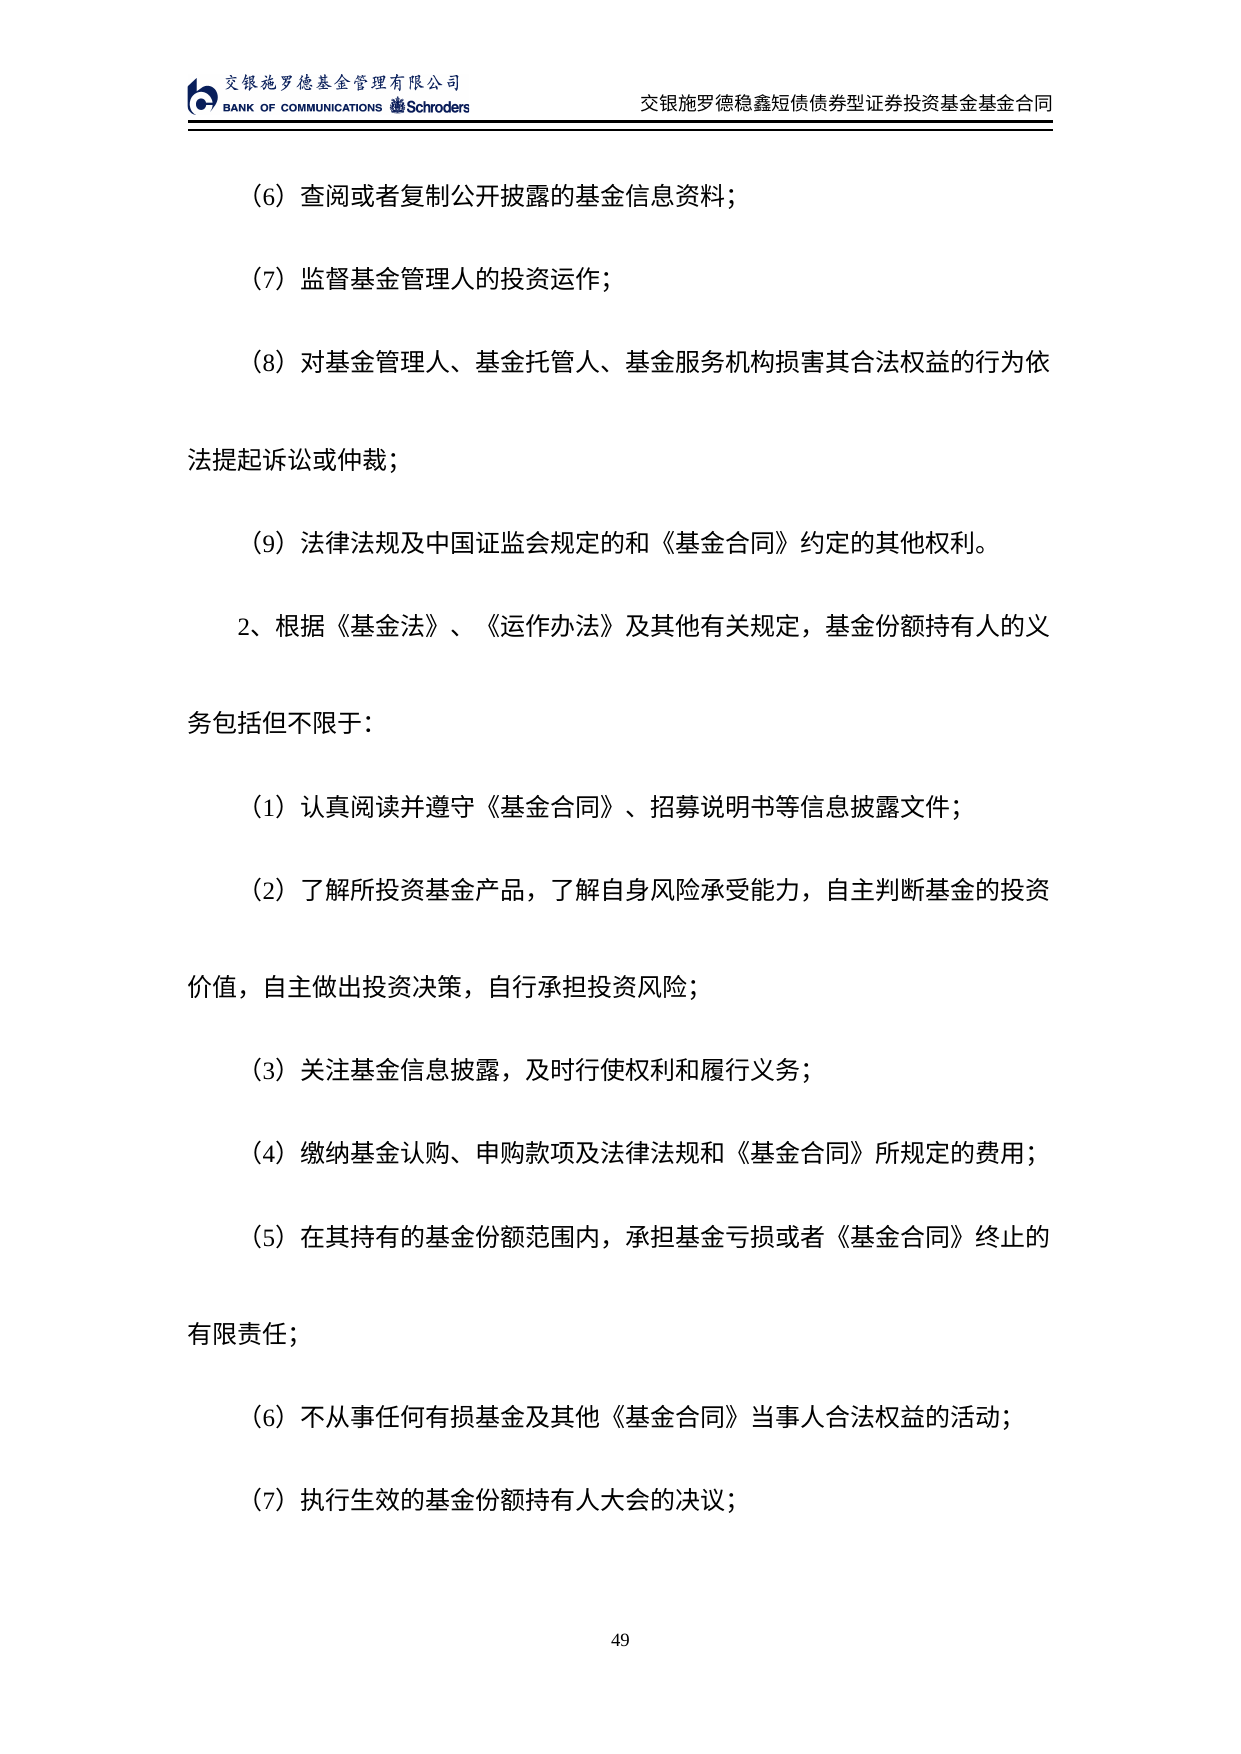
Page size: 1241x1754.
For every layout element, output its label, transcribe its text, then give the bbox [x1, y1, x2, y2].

text （7）监督基金管理人的投资运作； [187, 245, 1053, 310]
text 2、根据《基金法》、《运作办法》及其他有关规定，基金份额持有人的义务包括但不限于： [187, 592, 1053, 754]
text （9）法律法规及中国证监会规定的和《基金合同》约定的其他权利。 [187, 509, 1053, 574]
text （7）执行生效的基金份额持有人大会的决议； [187, 1466, 1053, 1531]
picture [187, 74, 470, 115]
text （5）在其持有的基金份额范围内，承担基金亏损或者《基金合同》终止的有限责任； [187, 1203, 1053, 1365]
text （3）关注基金信息披露，及时行使权利和履行义务； [187, 1036, 1053, 1101]
text （1）认真阅读并遵守《基金合同》、招募说明书等信息披露文件； [187, 773, 1053, 838]
text （6）查阅或者复制公开披露的基金信息资料； [187, 162, 1053, 227]
text （2）了解所投资基金产品，了解自身风险承受能力，自主判断基金的投资价值，自主做出投资决策，自行承担投资风险； [187, 856, 1053, 1018]
text （4）缴纳基金认购、申购款项及法律法规和《基金合同》所规定的费用； [187, 1119, 1053, 1184]
text （6）不从事任何有损基金及其他《基金合同》当事人合法权益的活动； [187, 1383, 1053, 1448]
text （8）对基金管理人、基金托管人、基金服务机构损害其合法权益的行为依法提起诉讼或仲裁； [187, 328, 1053, 491]
